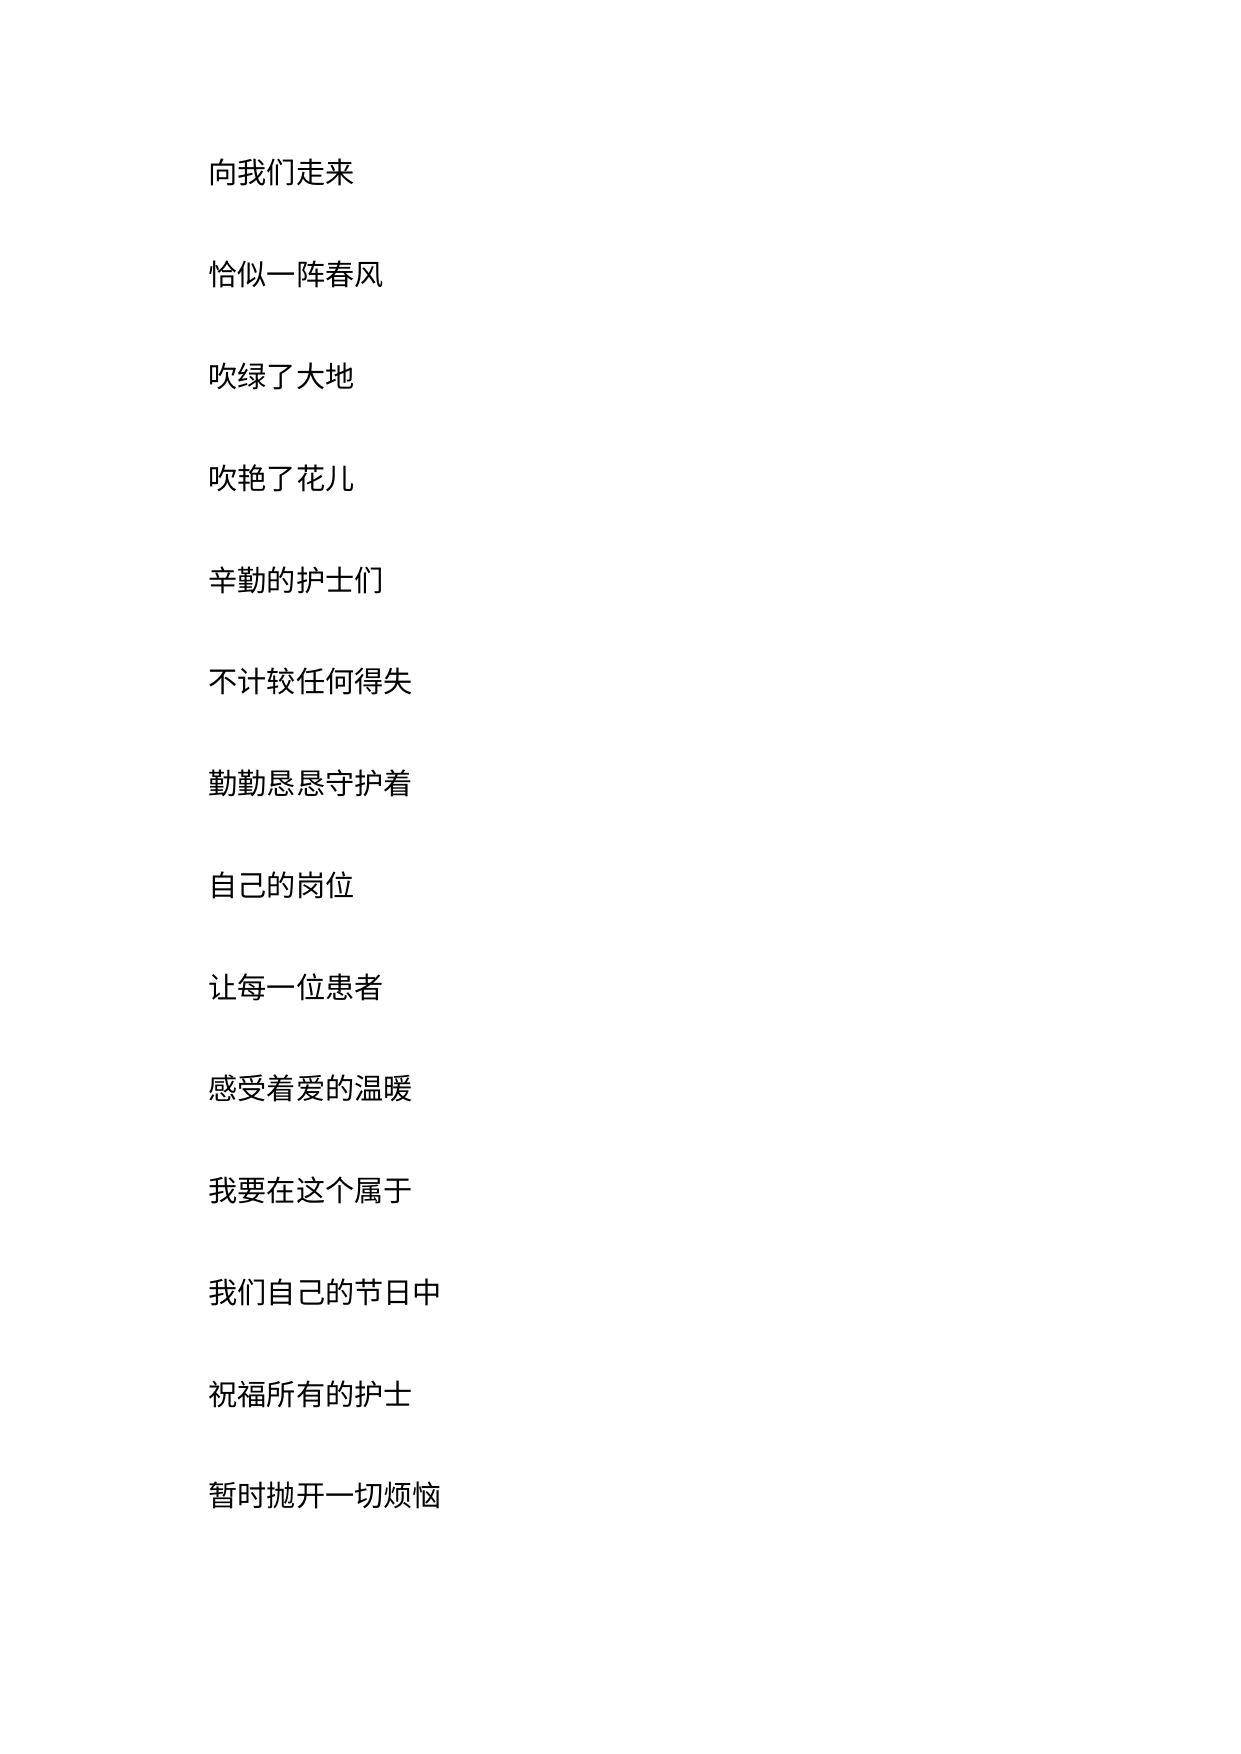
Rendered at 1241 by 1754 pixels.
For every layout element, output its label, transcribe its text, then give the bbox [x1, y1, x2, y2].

text 不计较任何得失 [150, 659, 1090, 701]
text 感受着爱的温暖 [150, 1066, 1090, 1108]
text 我要在这个属于 [150, 1168, 1090, 1210]
text 辛勤的护士们 [150, 557, 1090, 599]
text 吹绿了大地 [150, 353, 1090, 396]
text 恰似一阵春风 [150, 252, 1090, 294]
text 让每一位患者 [150, 964, 1090, 1006]
text 自己的岗位 [150, 862, 1090, 905]
text 向我们走来 [150, 150, 1090, 192]
text 我们自己的节日中 [150, 1269, 1090, 1312]
text 祝福所有的护士 [150, 1371, 1090, 1413]
text 勤勤恳恳守护着 [150, 761, 1090, 803]
text 暂时抛开一切烦恼 [150, 1473, 1090, 1515]
text 吹艳了花儿 [150, 455, 1090, 498]
